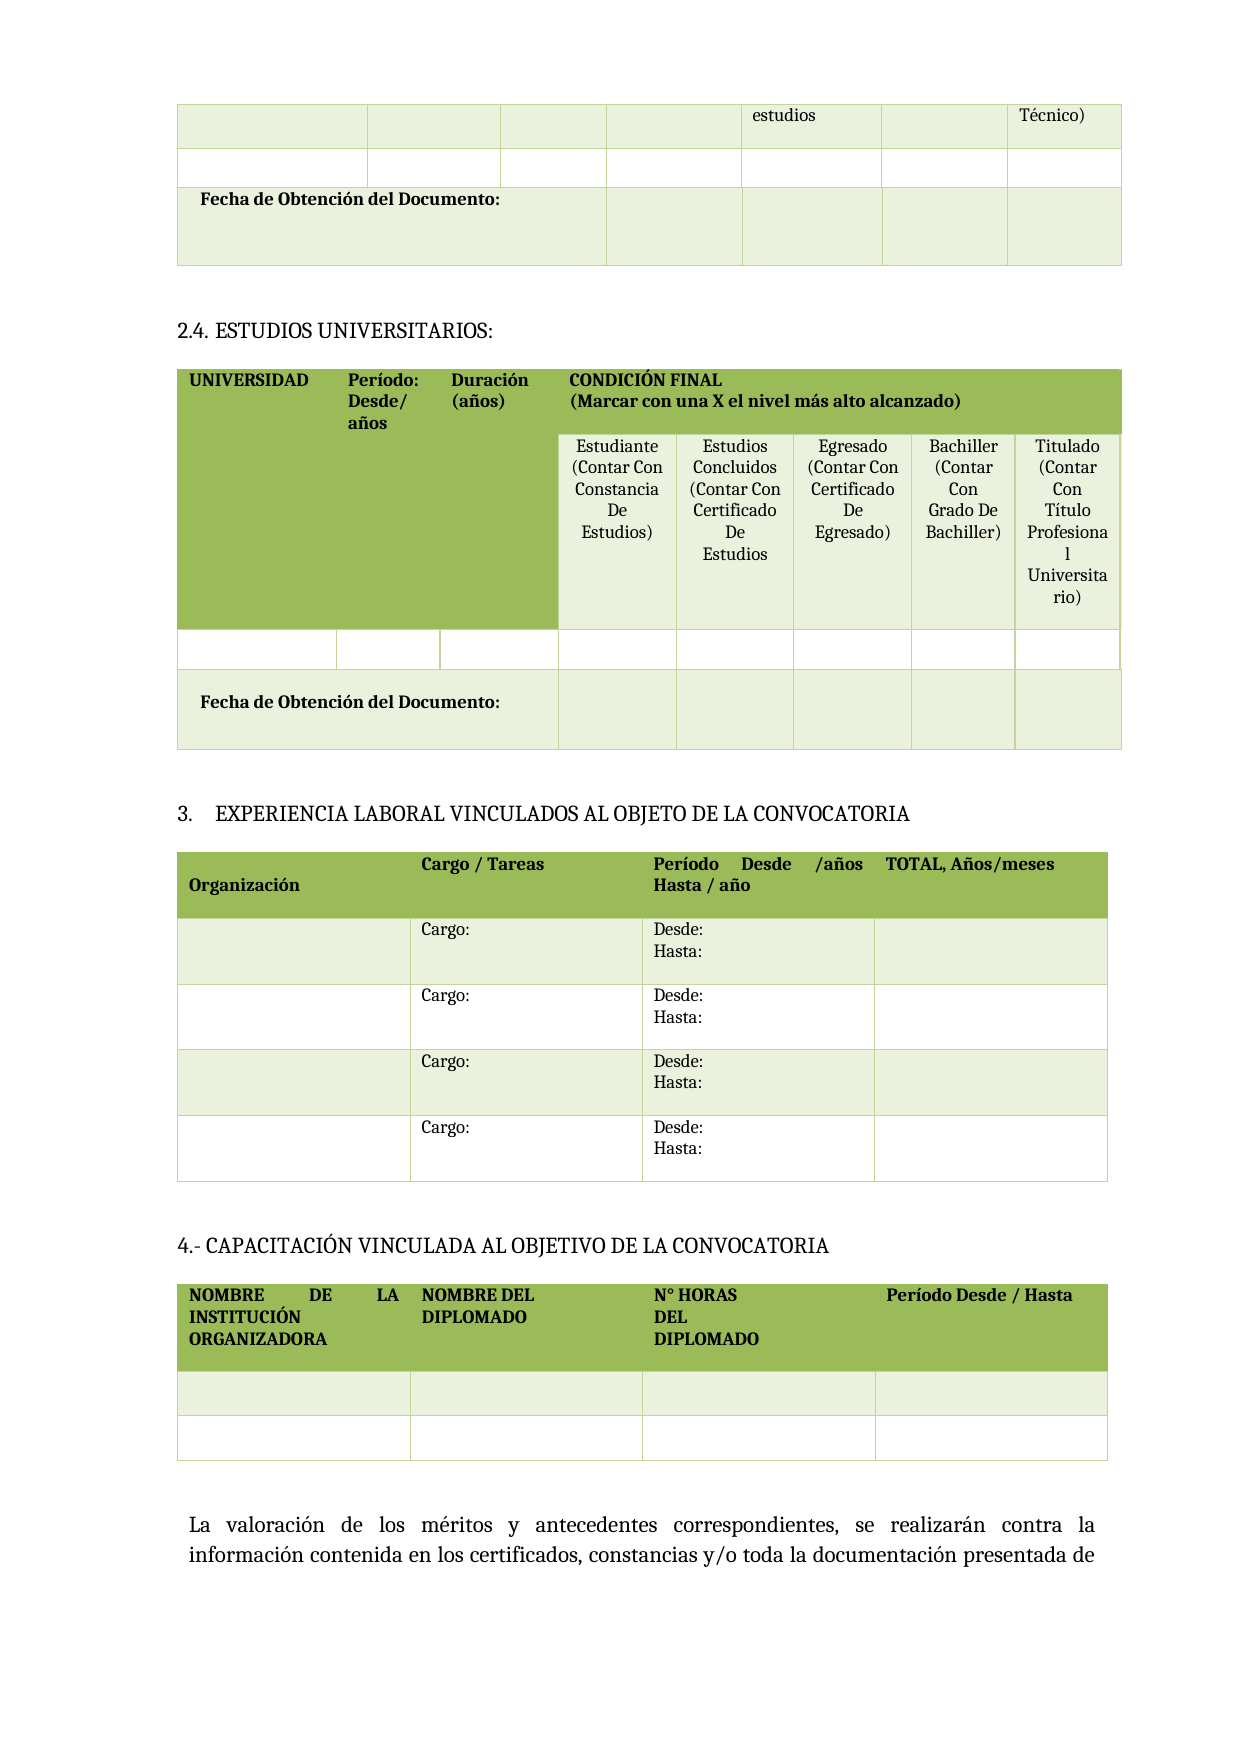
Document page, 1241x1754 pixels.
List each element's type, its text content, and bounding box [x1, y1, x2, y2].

table_cell Desde: Hasta: [643, 1050, 874, 1115]
table_header Organización [178, 853, 410, 918]
table_cell [742, 149, 881, 187]
table_cell [607, 188, 742, 265]
table_cell [643, 1372, 875, 1415]
text 4.- CAPACITACIÓN VINCULADA AL OBJETIVO DE LA CONVOCATORIA [177, 1233, 1107, 1259]
table_cell Estudios Concluidos (Contar Con Certificado De Estudios [677, 435, 793, 629]
table_cell [643, 1416, 875, 1459]
table_header TOTAL, Años/meses [875, 853, 1107, 918]
table_cell [178, 919, 410, 984]
table_cell [875, 985, 1107, 1049]
table_cell [1008, 149, 1121, 187]
table_cell [912, 670, 1014, 749]
table_cell [882, 149, 1007, 187]
table_cell [178, 1116, 410, 1181]
table_cell [743, 188, 882, 265]
list ESTUDIOS UNIVERSITARIOS: [177, 317, 1107, 344]
table_cell [794, 670, 911, 749]
table_cell [875, 1116, 1107, 1181]
table_cell [178, 149, 367, 187]
table_cell Egresado (Contar Con Certificado De Egresado) [794, 435, 911, 629]
table_header Período: Desde/ años [337, 370, 439, 629]
table_cell [178, 1372, 410, 1415]
table_cell Titulado (Contar Con Título Profesional Universitario) [1016, 435, 1119, 629]
table_cell [178, 985, 410, 1049]
table_header CONDICIÓN FINAL (Marcar con una X el nivel más alto alcanzado) [559, 370, 1119, 434]
table_cell Cargo: [411, 919, 642, 984]
table_cell [875, 919, 1107, 984]
table_cell [883, 188, 1007, 265]
table_cell [411, 1372, 642, 1415]
table_cell Estudiante (Contar Con Constancia De Estudios) [559, 435, 676, 629]
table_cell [1008, 105, 1121, 148]
table_header UNIVERSIDAD [178, 370, 336, 629]
list EXPERIENCIA LABORAL VINCULADOS AL OBJETO DE LA CONVOCATORIA [177, 801, 1107, 827]
table_cell [441, 630, 558, 669]
table_cell [1016, 630, 1119, 669]
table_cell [607, 105, 741, 148]
table_cell Bachiller (Contar Con Grado De Bachiller) [912, 435, 1014, 629]
table_header Duración (años) [441, 370, 558, 629]
table_cell [368, 149, 500, 187]
table_cell [178, 630, 336, 669]
table_cell [1016, 670, 1121, 749]
table_cell [677, 670, 793, 749]
table_header N° HORAS DEL DIPLOMADO [643, 1285, 875, 1371]
table_cell Cargo: [411, 985, 642, 1049]
table_cell [876, 1372, 1107, 1415]
table_cell [559, 670, 676, 749]
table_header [177, 1512, 1107, 1568]
table_cell [677, 630, 793, 669]
table_cell [876, 1416, 1107, 1459]
table_cell [607, 149, 741, 187]
table_cell [178, 1050, 410, 1115]
table_cell [794, 630, 911, 669]
table_header Período Desde / Hasta [876, 1285, 1107, 1371]
table_header NOMBRE DE LA INSTITUCIÓN ORGANIZADORA [178, 1285, 410, 1371]
table_cell [1008, 188, 1121, 265]
table_cell Fecha de Obtención del Documento: [178, 188, 606, 265]
table_cell [178, 1416, 410, 1459]
table_cell Cargo: [411, 1116, 642, 1181]
table_cell Desde: Hasta: [643, 985, 874, 1049]
table_cell [912, 630, 1014, 669]
table_cell Desde: Hasta: [643, 1116, 874, 1181]
table_cell [559, 630, 676, 669]
table_cell [501, 149, 606, 187]
table_header Período Desde /años Hasta / año [643, 853, 874, 918]
table_cell [411, 1416, 642, 1459]
table_cell Desde: Hasta: [643, 919, 874, 984]
table_cell Cargo: [411, 1050, 642, 1115]
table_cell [882, 105, 1007, 148]
table_header NOMBRE DEL DIPLOMADO [411, 1285, 642, 1371]
table_cell [337, 630, 439, 669]
table_header Cargo / Tareas [411, 853, 642, 918]
table_cell [875, 1050, 1107, 1115]
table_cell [742, 105, 881, 148]
table_cell Fecha de Obtención del Documento: [178, 670, 558, 749]
